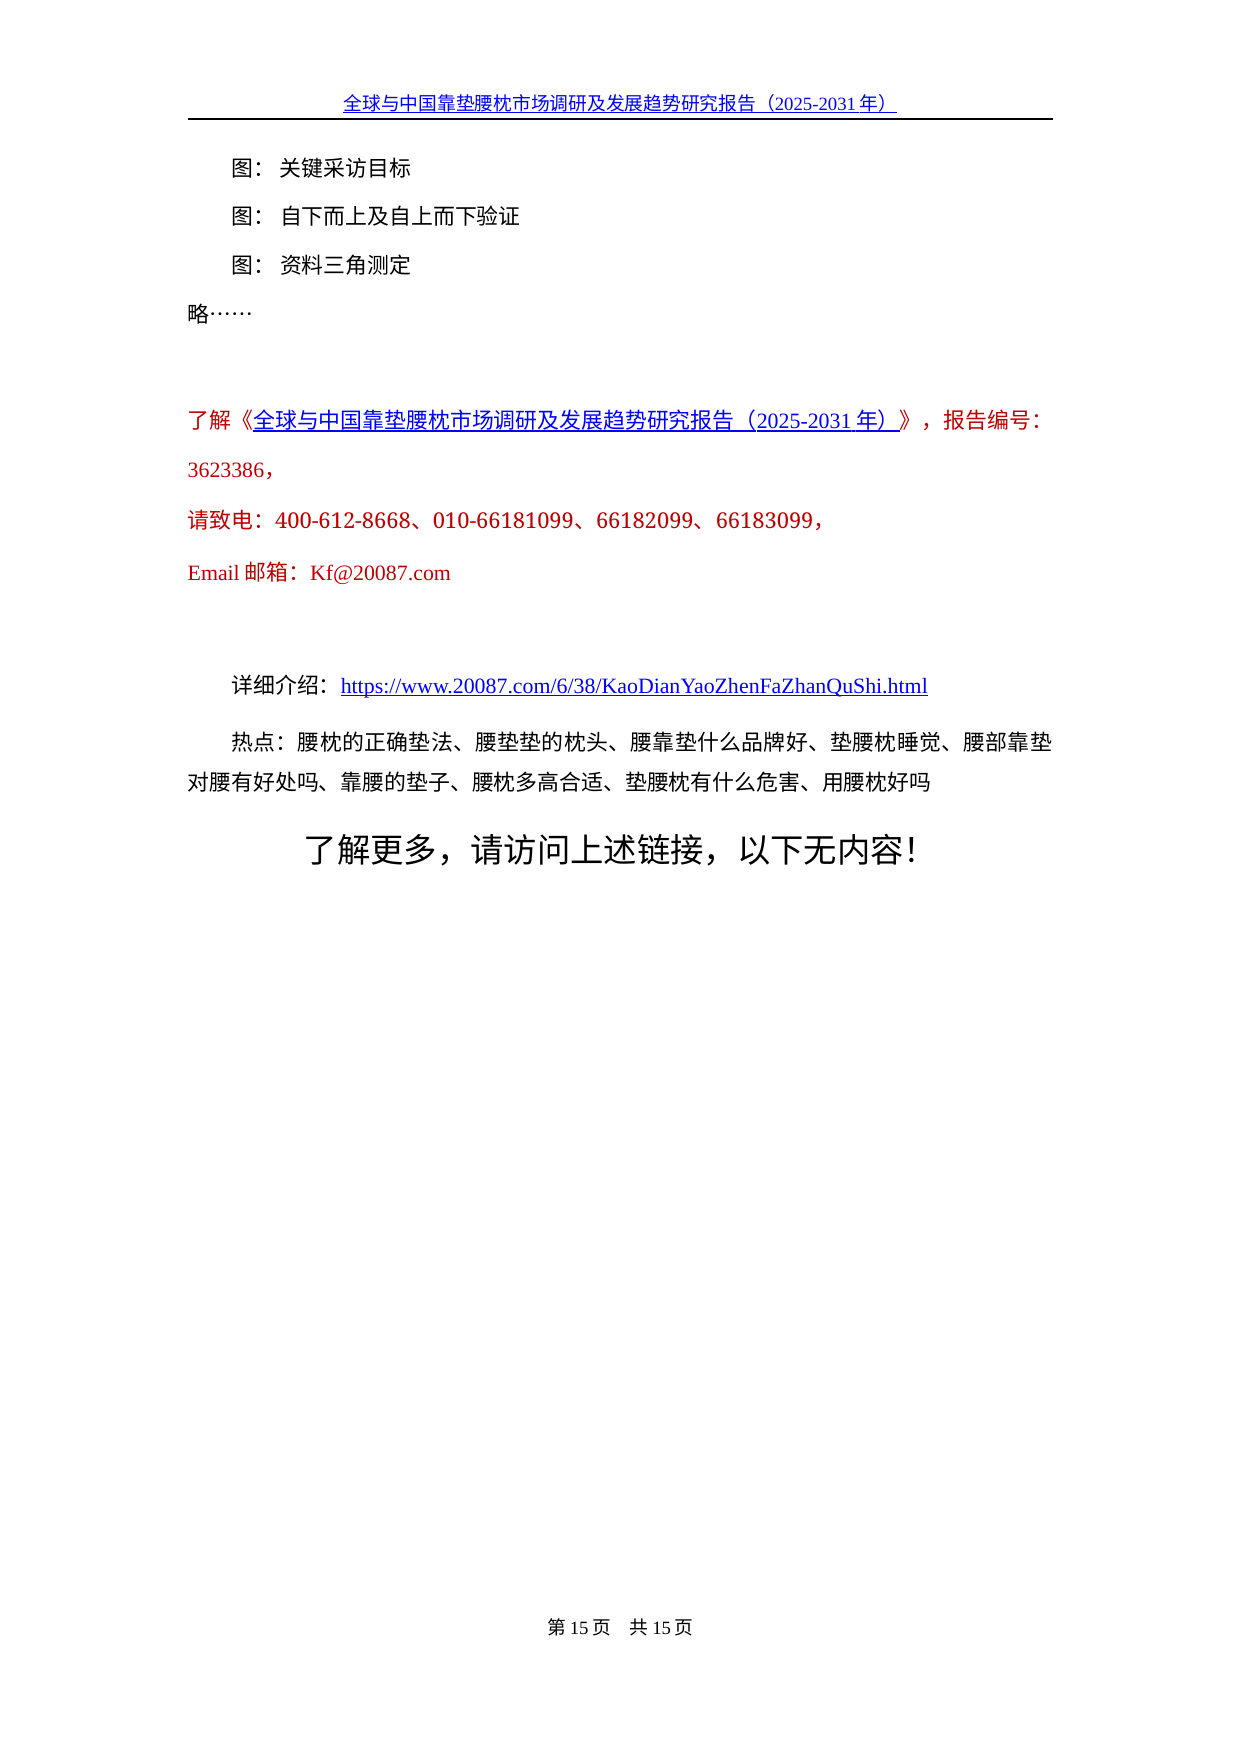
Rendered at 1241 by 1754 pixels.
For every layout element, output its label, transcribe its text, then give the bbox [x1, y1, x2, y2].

text 详细介绍：https://www.20087.com/6/38/KaoDianYaoZhenFaZhanQuShi.html [187, 668, 1053, 700]
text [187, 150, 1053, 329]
title 了解更多，请访问上述链接，以下无内容！ [187, 815, 1053, 880]
text 热点：腰枕的正确垫法、腰垫垫的枕头、腰靠垫什么品牌好、垫腰枕睡觉、腰部靠垫对腰有好处吗、靠腰的垫子、腰枕多高合适、垫腰枕有什么危害、用腰枕好吗 [187, 724, 1053, 797]
text 了解《全球与中国靠垫腰枕市场调研及发展趋势研究报告（2025-2031年）》，报告编号：3623386， [187, 403, 1053, 484]
text 请致电：400-612-8668、010-66181099、66182099、66183099， [187, 503, 1053, 536]
text Email邮箱：Kf@20087.com [187, 555, 1053, 587]
